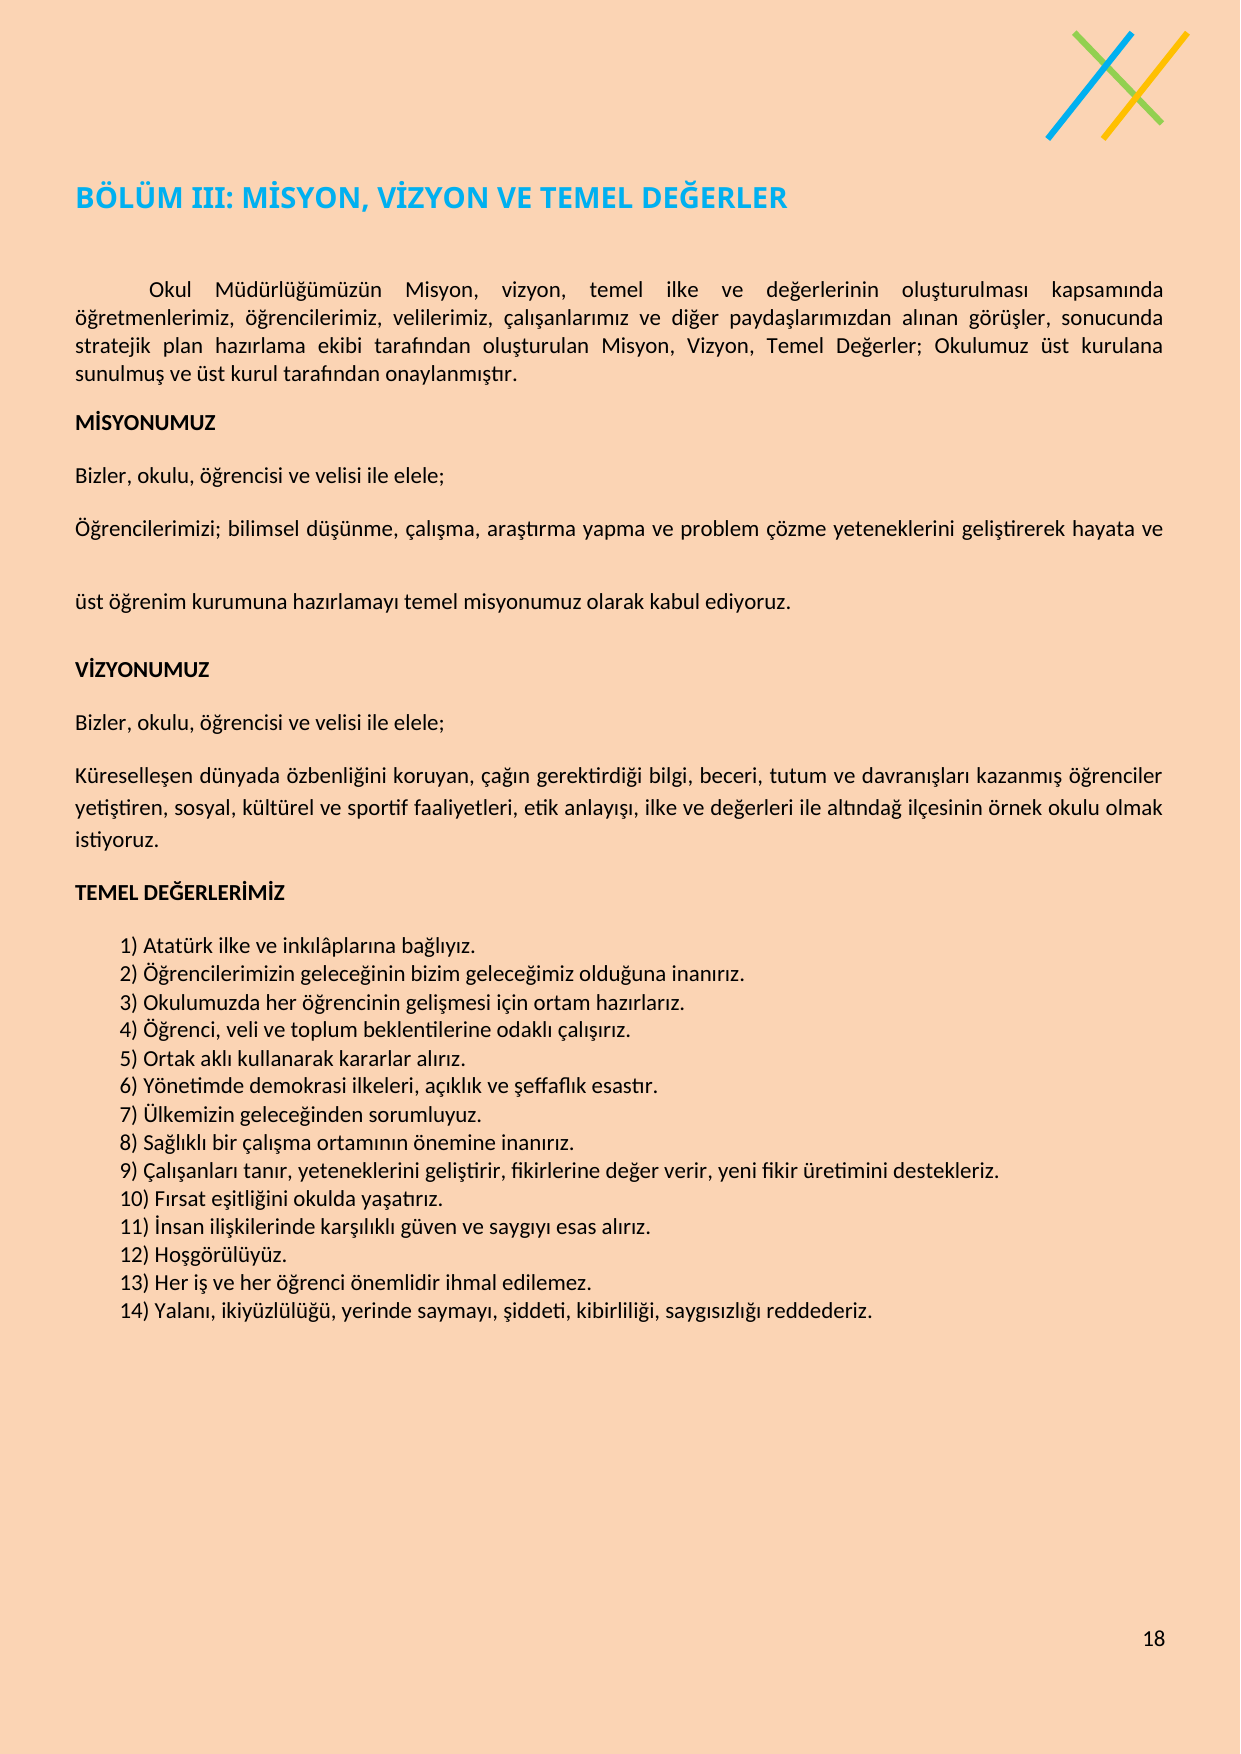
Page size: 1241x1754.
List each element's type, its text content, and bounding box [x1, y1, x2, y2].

text 8) Sağlıklı bir çalışma ortamının önemine inanırız. [119, 1128, 1165, 1156]
text 6) Yönetimde demokrasi ilkeleri, açıklık ve şeffaflık esastır. [119, 1072, 1165, 1100]
text 13) Her iş ve her öğrenci önemlidir ihmal edilemez. [119, 1268, 1165, 1296]
text Bizler, okulu, öğrencisi ve velisi ile elele; [75, 708, 1165, 736]
text 4) Öğrenci, veli ve toplum beklentilerine odaklı çalışırız. [119, 1016, 1165, 1044]
text 9) Çalışanları tanır, yeteneklerini geliştirir, fikirlerine değer verir, yeni fikir üretimini destekleriz. [119, 1156, 1165, 1184]
text VİZYONUMUZ [75, 655, 1165, 683]
text TEMEL DEĞERLERİMİZ [75, 878, 1165, 907]
text Bizler, okulu, öğrencisi ve velisi ile elele; [75, 461, 1165, 489]
text Öğrencilerimizi; bilimsel düşünme, çalışma, araştırma yapma ve problem çözme yeteneklerini geliştirerek hayata ve üst öğrenim kurumuna hazırlamayı temel misyonumuz olarak kabul ediyoruz. [75, 514, 1165, 624]
text 7) Ülkemizin geleceğinden sorumluyuz. [119, 1100, 1165, 1128]
text 3) Okulumuzda her öğrencinin gelişmesi için ortam hazırlarız. [119, 988, 1165, 1016]
text Küreselleşen dünyada özbenliğini koruyan, çağın gerektirdiği bilgi, beceri, tutum ve davranışları kazanmış öğrenciler yetiştiren, sosyal, kültürel ve sportif faaliyetleri, etik anlayışı, ilke ve değerleri ile altındağ ilçesinin örnek okulu olmak istiyoruz. [75, 761, 1165, 853]
text 12) Hoşgörülüyüz. [119, 1240, 1165, 1268]
text 10) Fırsat eşitliğini okulda yaşatırız. [119, 1184, 1165, 1212]
text 1) Atatürk ilke ve inkılâplarına bağlıyız. [119, 932, 1165, 959]
text 2) Öğrencilerimizin geleceğinin bizim geleceğimiz olduğuna inanırız. [119, 959, 1165, 988]
text 5) Ortak aklı kullanarak kararlar alırız. [119, 1044, 1165, 1072]
subtitle BÖLÜM III: MİSYON, VİZYON VE TEMEL DEĞERLER [75, 178, 1165, 217]
text 14) Yalanı, ikiyüzlülüğü, yerinde saymayı, şiddeti, kibirliliği, saygısızlığı reddederiz. [119, 1296, 1165, 1324]
text MİSYONUMUZ [75, 408, 1165, 436]
text Okul Müdürlüğümüzün Misyon, vizyon, temel ilke ve değerlerinin oluşturulması kapsamında öğretmenlerimiz, öğrencilerimiz, velilerimiz, çalışanlarımız ve diğer paydaşlarımızdan alınan görüşler, sonucunda stratejik plan hazırlama ekibi tarafından oluşturulan Misyon, Vizyon, Temel Değerler; Okulumuz üst kurulana sunulmuş ve üst kurul tarafından onaylanmıştır. [75, 275, 1165, 387]
text 11) İnsan ilişkilerinde karşılıklı güven ve saygıyı esas alırız. [119, 1212, 1165, 1240]
